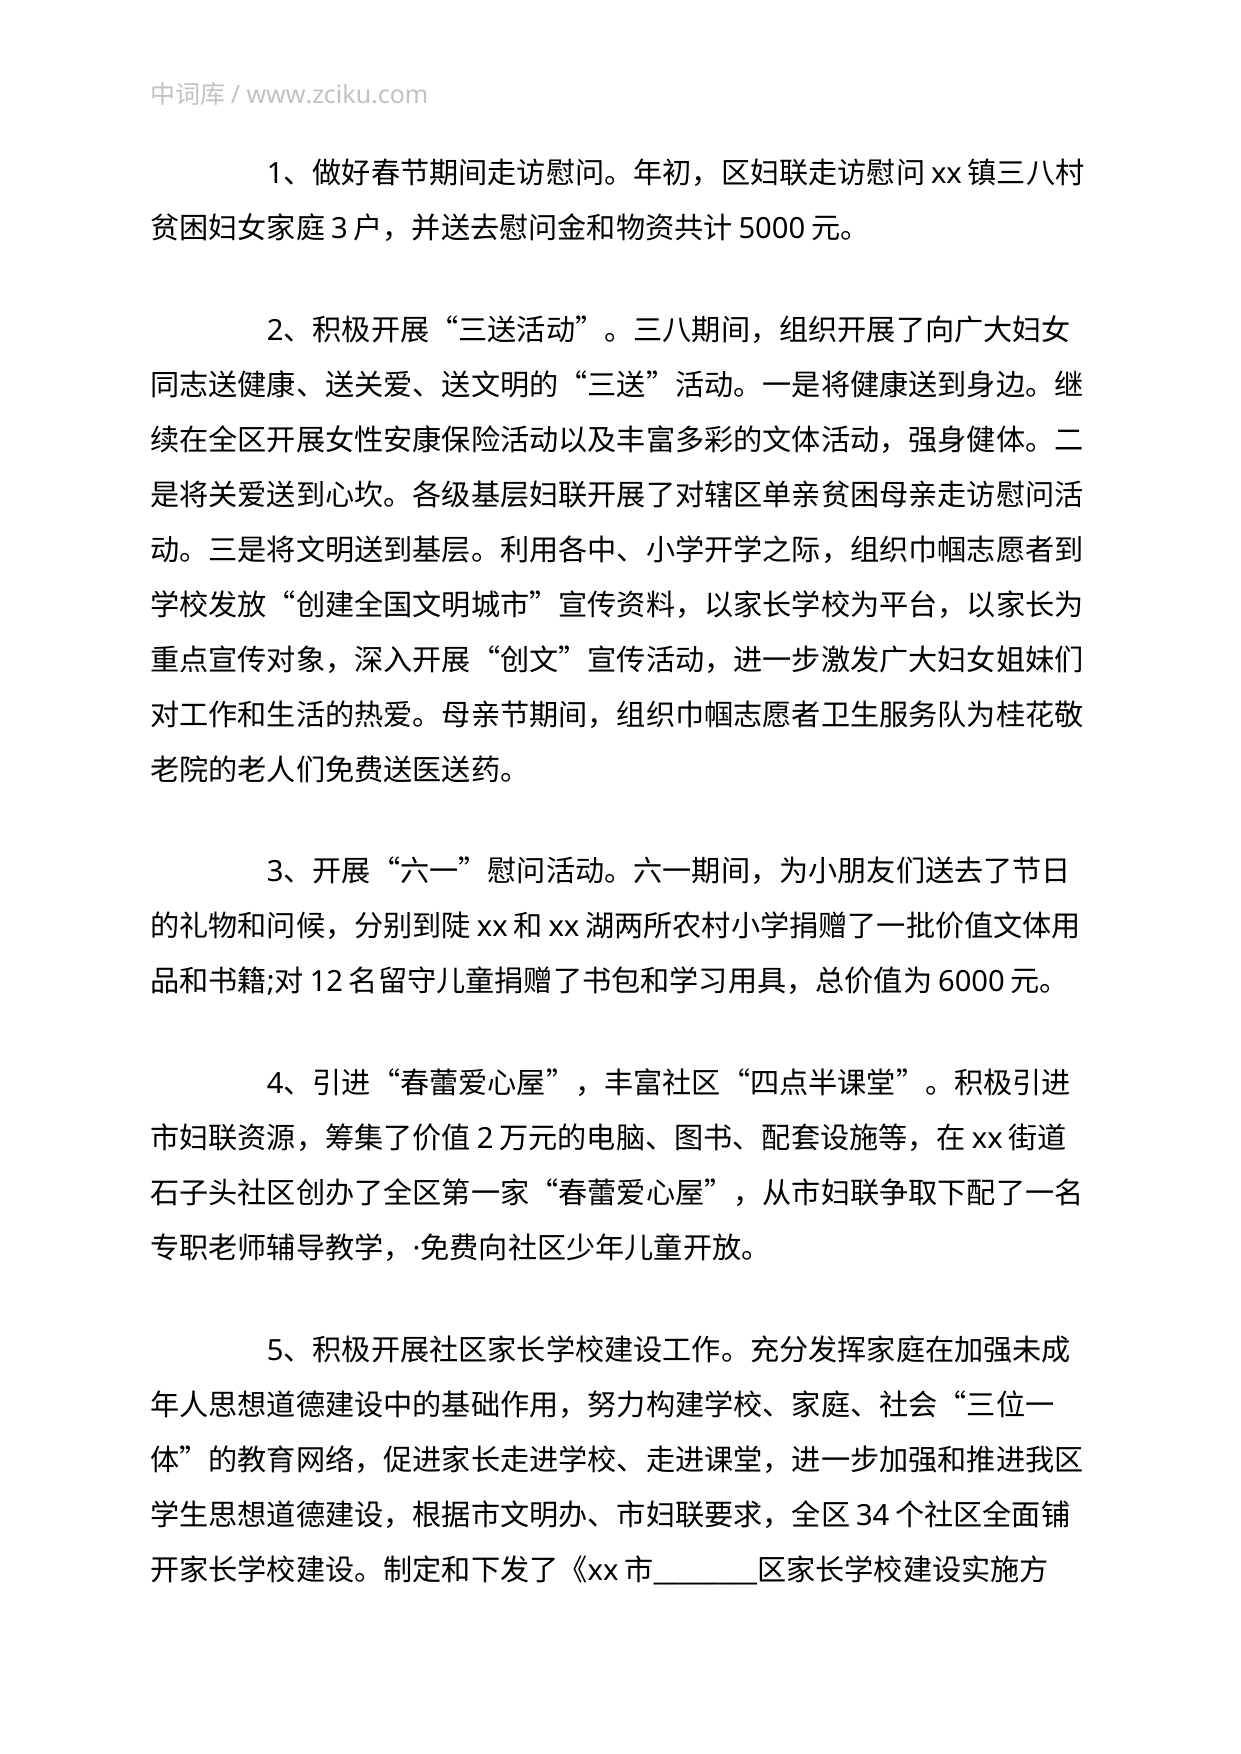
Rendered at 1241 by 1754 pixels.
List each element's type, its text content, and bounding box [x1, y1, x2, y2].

text 3、开展“六一”慰问活动。六一期间，为小朋友们送去了节日的礼物和问候，分别到陡xx和xx湖两所农村小学捐赠了一批价值文体用品和书籍;对12名留守儿童捐赠了书包和学习用具，总价值为6000元。 [150, 848, 1090, 1000]
text 1、做好春节期间走访慰问。年初，区妇联走访慰问xx镇三八村贫困妇女家庭3户，并送去慰问金和物资共计5000元。 [150, 150, 1090, 247]
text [150, 1327, 1090, 1589]
text 2、积极开展“三送活动”。三八期间，组织开展了向广大妇女同志送健康、送关爱、送文明的“三送”活动。一是将健康送到身边。继续在全区开展女性安康保险活动以及丰富多彩的文体活动，强身健体。二是将关爱送到心坎。各级基层妇联开展了对辖区单亲贫困母亲走访慰问活动。三是将文明送到基层。利用各中、小学开学之际，组织巾帼志愿者到学校发放“创建全国文明城市”宣传资料，以家长学校为平台，以家长为重点宣传对象，深入开展“创文”宣传活动，进一步激发广大妇女姐妹们对工作和生活的热爱。母亲节期间，组织巾帼志愿者卫生服务队为桂花敬老院的老人们免费送医送药。 [150, 307, 1090, 788]
text 4、引进“春蕾爱心屋”，丰富社区“四点半课堂”。积极引进市妇联资源，筹集了价值2万元的电脑、图书、配套设施等，在xx街道石子头社区创办了全区第一家“春蕾爱心屋”，从市妇联争取下配了一名专职老师辅导教学，·免费向社区少年儿童开放。 [150, 1060, 1090, 1267]
